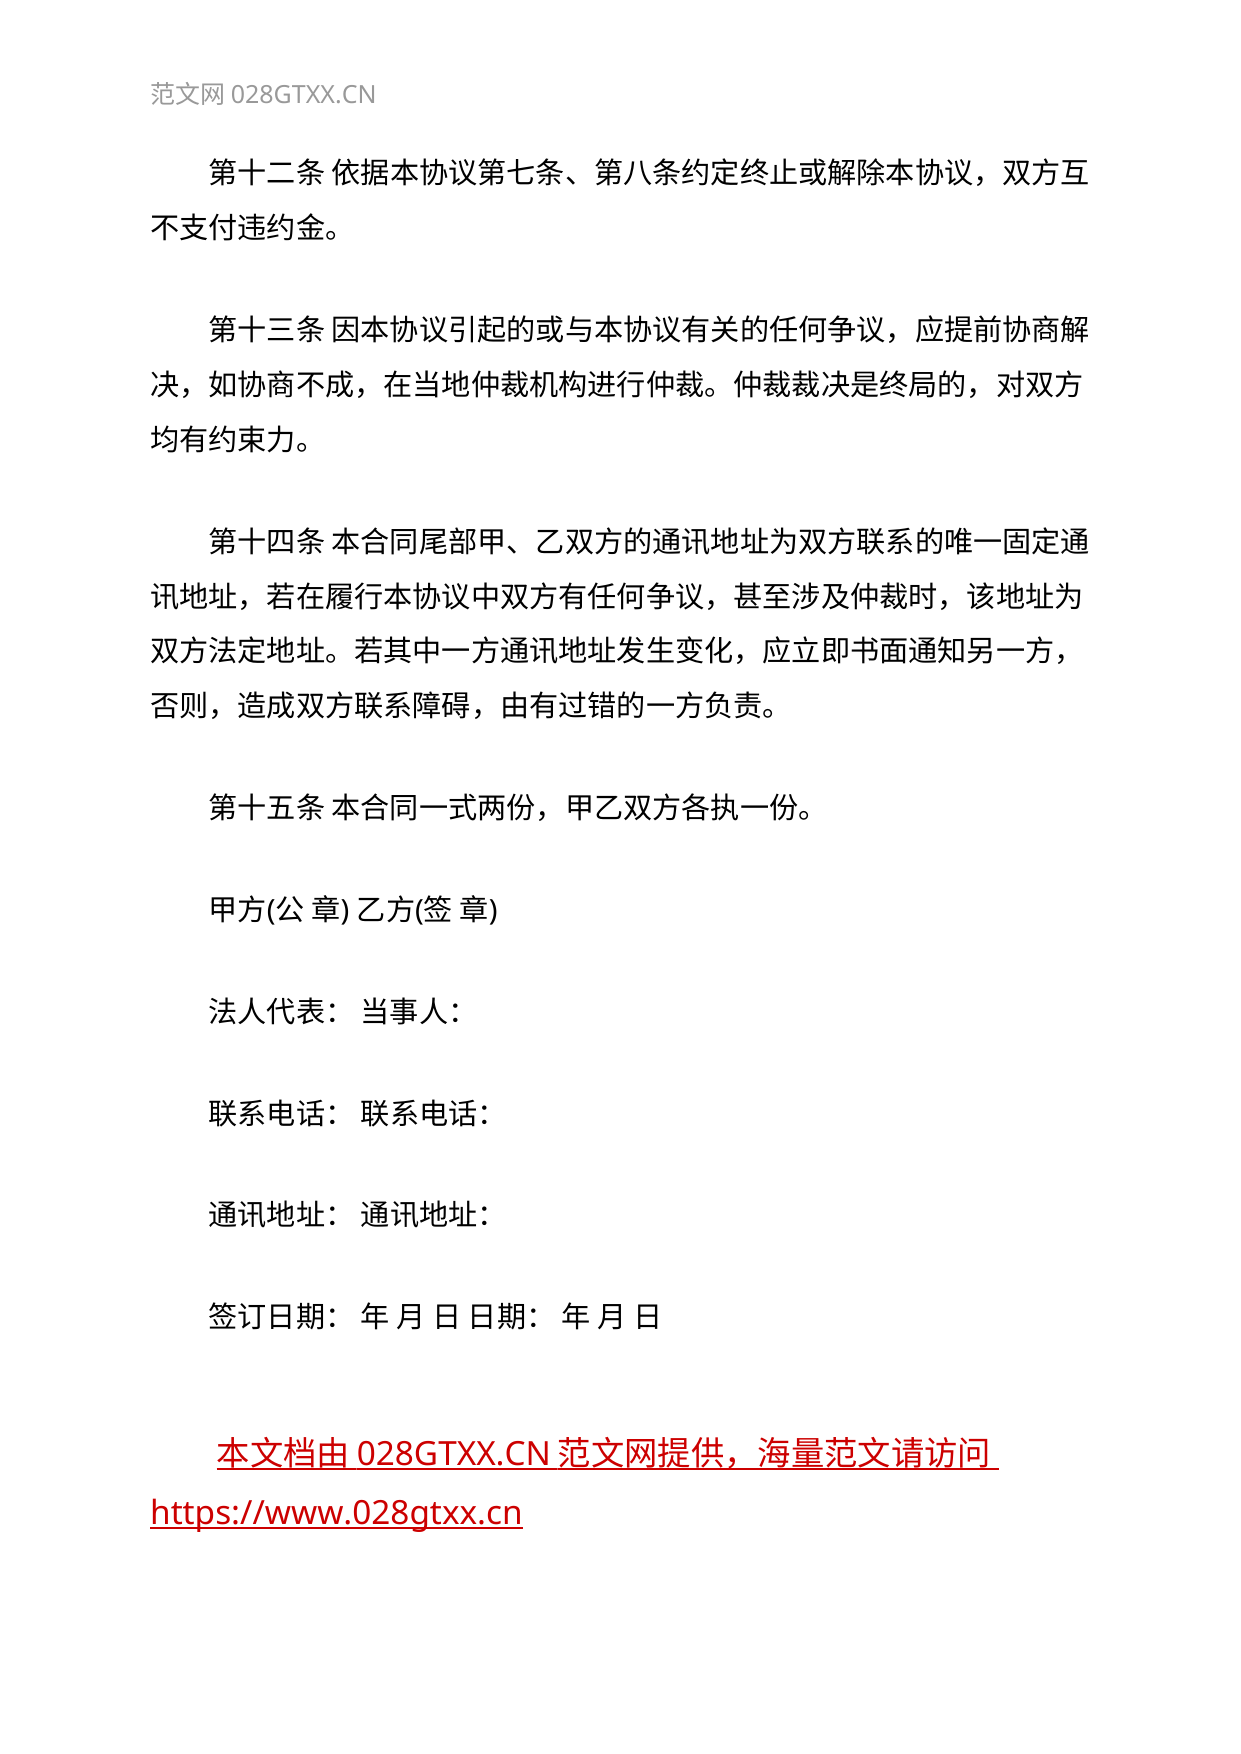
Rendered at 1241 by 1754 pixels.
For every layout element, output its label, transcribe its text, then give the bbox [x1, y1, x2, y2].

text 本文档由028GTXX.CN范文网提供，海量范文请访问 https://www.028gtxx.cn [150, 1427, 1090, 1534]
text 第十三条 因本协议引起的或与本协议有关的任何争议，应提前协商解决，如协商不成，在当地仲裁机构进行仲裁。仲裁裁决是终局的，对双方均有约束力。 [150, 307, 1090, 459]
text 签订日期： 年 月 日 日期： 年 月 日 [150, 1294, 1090, 1336]
text 第十二条 依据本协议第七条、第八条约定终止或解除本协议，双方互不支付违约金。 [150, 150, 1090, 247]
text 第十五条 本合同一式两份，甲乙双方各执一份。 [150, 785, 1090, 827]
text 法人代表： 当事人： [150, 988, 1090, 1031]
text 第十四条 本合同尾部甲、乙双方的通讯地址为双方联系的唯一固定通讯地址，若在履行本协议中双方有任何争议，甚至涉及仲裁时，该地址为双方法定地址。若其中一方通讯地址发生变化，应立即书面通知另一方，否则，造成双方联系障碍，由有过错的一方负责。 [150, 518, 1090, 725]
text 联系电话： 联系电话： [150, 1090, 1090, 1132]
text 甲方(公 章) 乙方(签 章) [150, 886, 1090, 929]
text 通讯地址： 通讯地址： [150, 1192, 1090, 1234]
